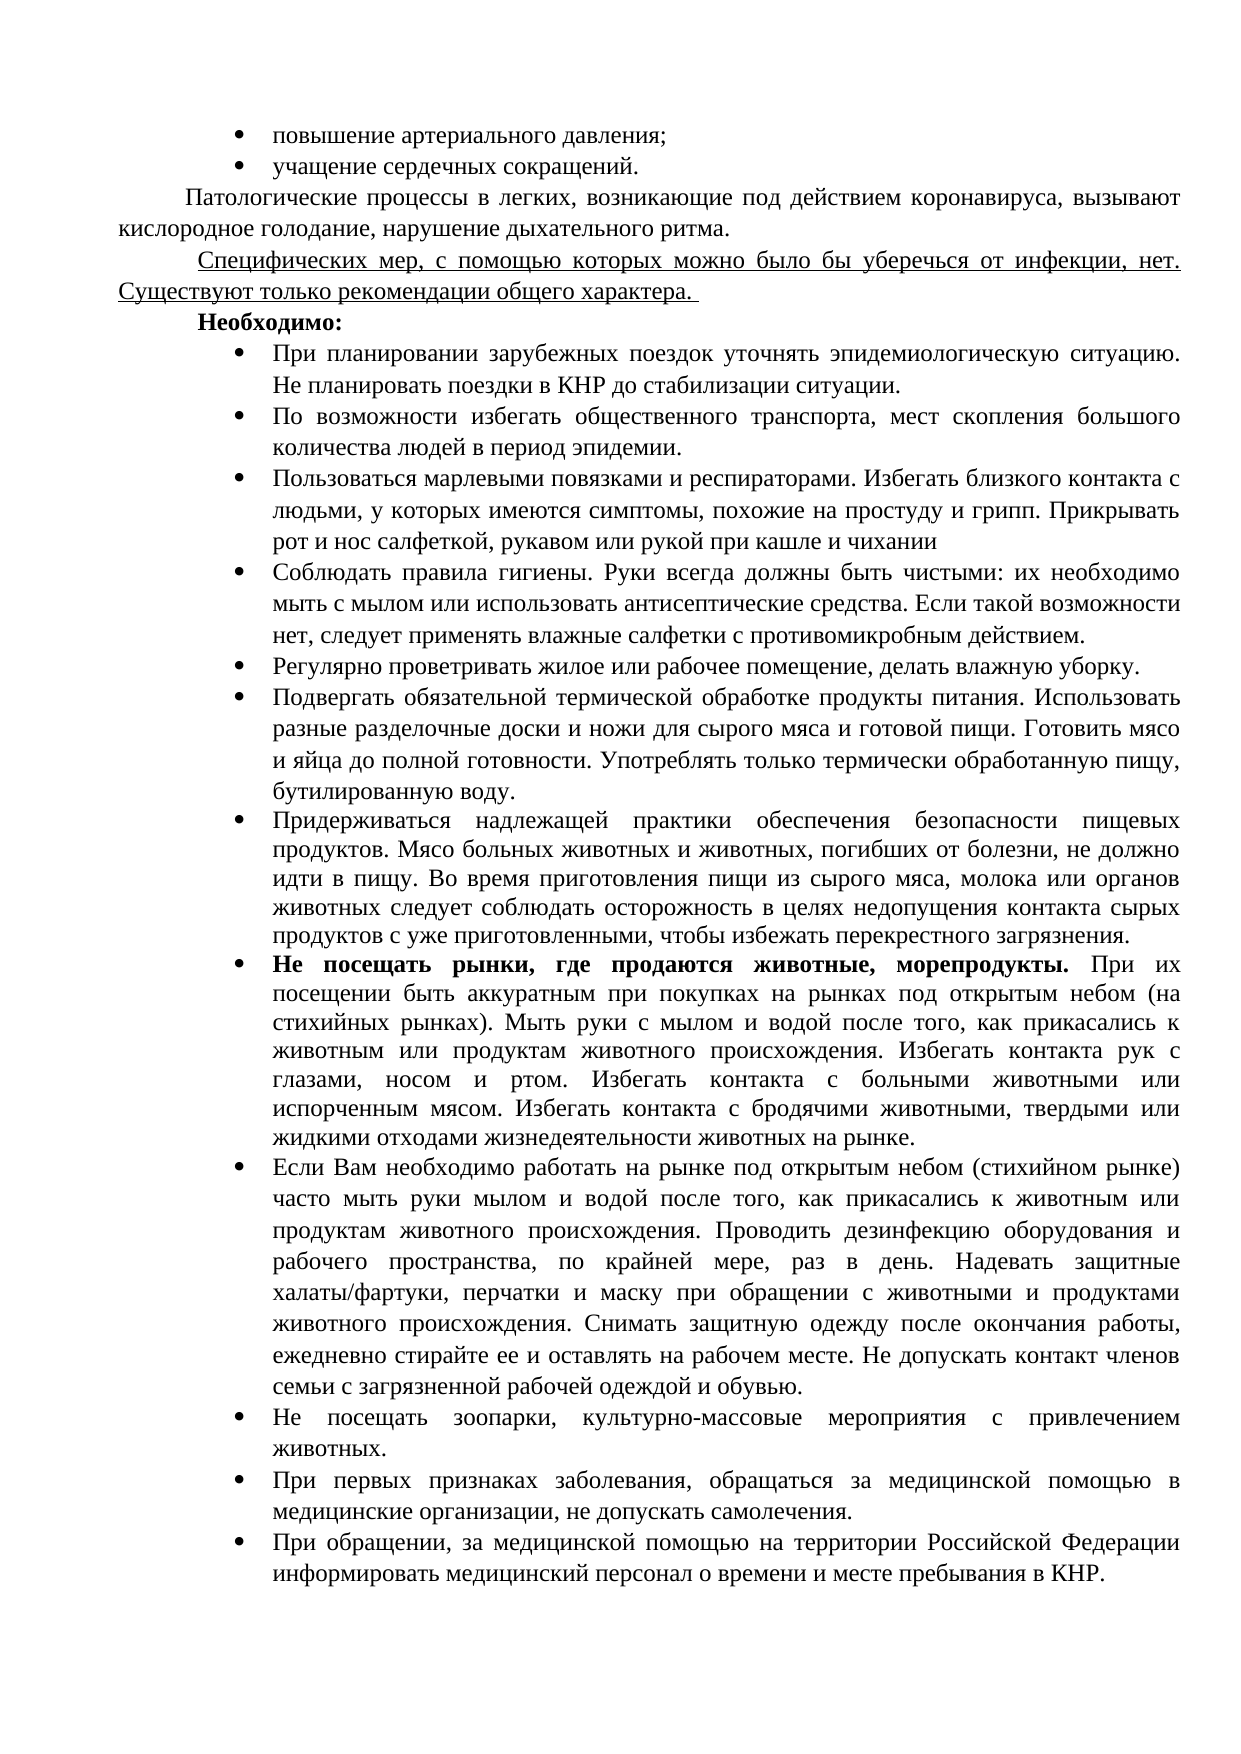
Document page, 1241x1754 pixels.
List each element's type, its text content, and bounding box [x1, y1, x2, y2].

list Не посещать рынки, где продаются животные, морепродукты. При их посещении быть аккуратным при покупках на рынках под открытым небом (на стихийных рынках). Мыть руки с мылом и водой после того, как прикасались к животным или продуктам животного происхождения. Избегать контакта рук с глазами, носом и ртом. Избегать контакта с больными животными или испорченным мясом. Избегать контакта с бродячими животными, твердыми или жидкими отходами жизнедеятельности животных на рынке. [235, 949, 1181, 1151]
list При планировании зарубежных поездок уточнять эпидемиологическую ситуацию. Не планировать поездки в КНР до стабилизации ситуации. [235, 337, 1181, 399]
list Пользоваться марлевыми повязками и респираторами. Избегать близкого контакта с людьми, у которых имеются симптомы, похожие на простуду и грипп. Прикрывать рот и нос салфеткой, рукавом или рукой при кашле и чихании [235, 462, 1181, 556]
list Соблюдать правила гигиены. Руки всегда должны быть чистыми: их необходимо мыть с мылом или использовать антисептические средства. Если такой возможности нет, следует применять влажные салфетки с противомикробным действием. [235, 556, 1181, 649]
text Необходимо: [118, 306, 1181, 337]
list Регулярно проветривать жилое или рабочее помещение, делать влажную уборку. [235, 649, 1181, 681]
list Если Вам необходимо работать на рынке под открытым небом (стихийном рынке) часто мыть руки мылом и водой после того, как прикасались к животным или продуктам животного происхождения. Проводить дезинфекцию оборудования и рабочего пространства, по крайней мере, раз в день. Надевать защитные халаты/фартуки, перчатки и маску при обращении с животными и продуктами животного происхождения. Снимать защитную одежду после окончания работы, ежедневно стирайте ее и оставлять на рабочем месте. Не допускать контакт членов семьи с загрязненной рабочей одеждой и обувью. [235, 1151, 1181, 1401]
list При первых признаках заболевания, обращаться за медицинской помощью в медицинские организации, не допускать самолечения. [235, 1463, 1181, 1526]
list Не посещать зоопарки, культурно-массовые мероприятия с привлечением животных. [235, 1401, 1181, 1463]
list повышение артериального давления; [235, 118, 1181, 149]
text Специфических мер, с помощью которых можно было бы уберечься от инфекции, нет. Существуют только рекомендации общего характера. [118, 243, 1181, 306]
list Придерживаться надлежащей практики обеспечения безопасности пищевых продуктов. Мясо больных животных и животных, погибших от болезни, не должно идти в пищу. Во время приготовления пищи из сырого мяса, молока или органов животных следует соблюдать осторожность в целях недопущения контакта сырых продуктов с уже приготовленными, чтобы избежать перекрестного загрязнения. [235, 806, 1181, 949]
text Патологические процессы в легких, возникающие под действием коронавируса, вызывают кислородное голодание, нарушение дыхательного ритма. [118, 181, 1181, 243]
list учащение сердечных сокращений. [235, 149, 1181, 181]
list По возможности избегать общественного транспорта, мест скопления большого количества людей в период эпидемии. [235, 399, 1181, 462]
list При обращении, за медицинской помощью на территории Российской Федерации информировать медицинский персонал о времени и месте пребывания в КНР. [235, 1526, 1181, 1588]
list Подвергать обязательной термической обработке продукты питания. Использовать разные разделочные доски и ножи для сырого мяса и готовой пищи. Готовить мясо и яйца до полной готовности. Употреблять только термически обработанную пищу, бутилированную воду. [235, 681, 1181, 806]
